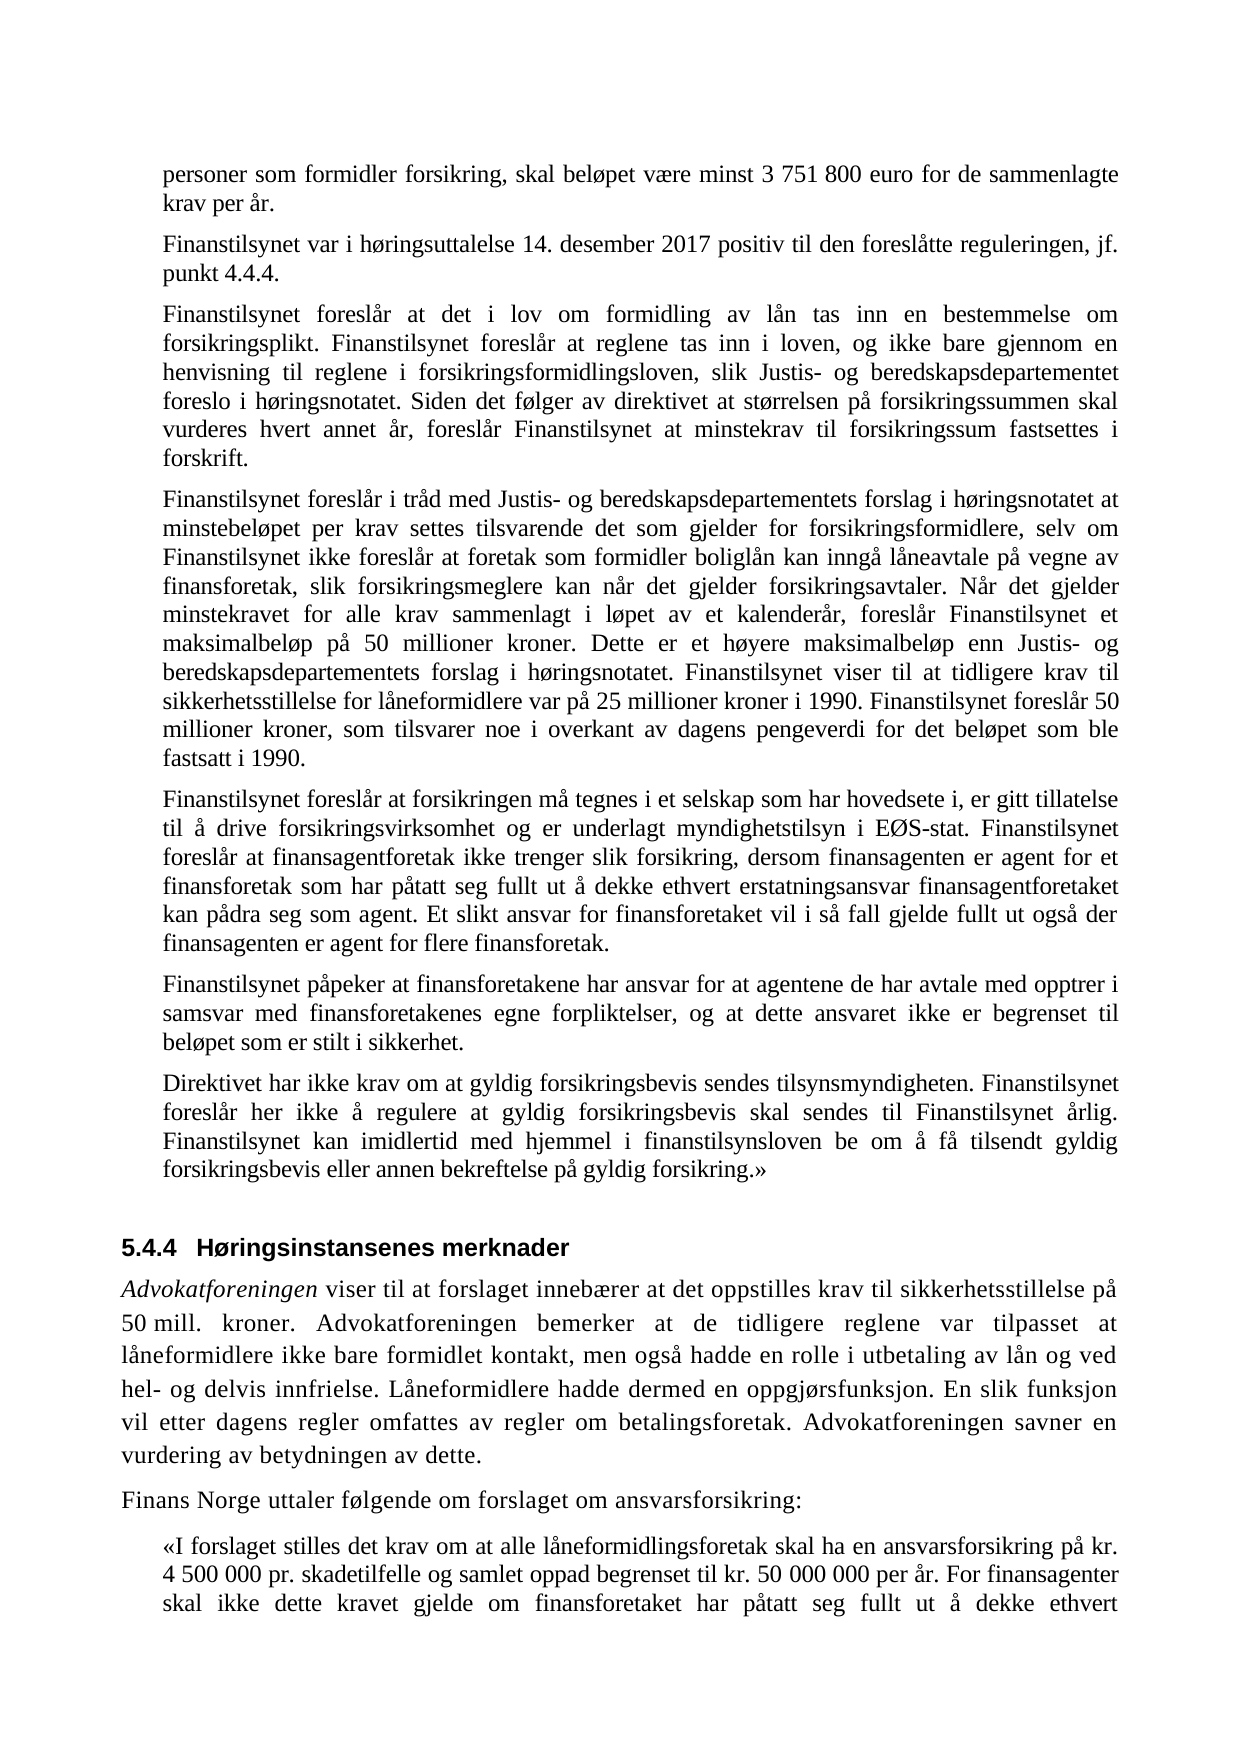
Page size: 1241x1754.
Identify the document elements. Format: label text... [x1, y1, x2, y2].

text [162, 159, 1119, 217]
text Finans Norge uttaler følgende om forslaget om ansvarsforsikring: [121, 1485, 1119, 1514]
text Finanstilsynet foreslår i tråd med Justis- og beredskapsdepartementets forslag i høringsnotatet at minstebeløpet per krav settes tilsvarende det som gjelder for forsikringsformidlere, selv om Finanstilsynet ikke foreslår at foretak som formidler boliglån kan inngå låneavtale på vegne av finansforetak, slik forsikringsmeglere kan når det gjelder forsikringsavtaler. Når det gjelder minstekravet for alle krav sammenlagt i løpet av et kalenderår, foreslår Finanstilsynet et maksimalbeløp på 50 millioner kroner. Dette er et høyere maksimalbeløp enn Justis- og beredskapsdepartementets forslag i høringsnotatet. Finanstilsynet viser til at tidligere krav til sikkerhetsstillelse for låneformidlere var på 25 millioner kroner i 1990. Finanstilsynet foreslår 50 millioner kroner, som tilsvarer noe i overkant av dagens pengeverdi for det beløpet som ble fastsatt i 1990. [162, 484, 1119, 772]
subtitle Høringsinstansenes merknader [121, 1233, 1119, 1262]
text Finanstilsynet påpeker at finansforetakene har ansvar for at agentene de har avtale med opptrer i samsvar med finansforetakenes egne forpliktelser, og at dette ansvaret ikke er begrenset til beløpet som er stilt i sikkerhet. [162, 969, 1119, 1056]
text Advokatforeningen viser til at forslaget innebærer at det oppstilles krav til sikkerhetsstillelse på 50 mill. kroner. Advokatforeningen bemerker at de tidligere reglene var tilpasset at låneformidlere ikke bare formidlet kontakt, men også hadde en rolle i utbetaling av lån og ved hel- og delvis innfrielse. Låneformidlere hadde dermed en oppgjørsfunksjon. En slik funksjon vil etter dagens regler omfattes av regler om betalingsforetak. Advokatforeningen savner en vurdering av betydningen av dette. [121, 1274, 1119, 1468]
text Finanstilsynet var i høringsuttalelse 14. desember 2017 positiv til den foreslåtte reguleringen, jf. punkt 4.4.4. [162, 229, 1119, 287]
text Direktivet har ikke krav om at gyldig forsikringsbevis sendes tilsynsmyndigheten. Finanstilsynet foreslår her ikke å regulere at gyldig forsikringsbevis skal sendes til Finanstilsynet årlig. Finanstilsynet kan imidlertid med hjemmel i finanstilsynsloven be om å få tilsendt gyldig forsikringsbevis eller annen bekreftelse på gyldig forsikring.» [162, 1068, 1119, 1183]
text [162, 1531, 1119, 1617]
text Finanstilsynet foreslår at det i lov om formidling av lån tas inn en bestemmelse om forsikringsplikt. Finanstilsynet foreslår at reglene tas inn i loven, og ikke bare gjennom en henvisning til reglene i forsikringsformidlingsloven, slik Justis- og beredskapsdepartementet foreslo i høringsnotatet. Siden det følger av direktivet at størrelsen på forsikringssummen skal vurderes hvert annet år, foreslår Finanstilsynet at minstekrav til forsikringssum fastsettes i forskrift. [162, 299, 1119, 472]
text Finanstilsynet foreslår at forsikringen må tegnes i et selskap som har hovedsete i, er gitt tillatelse til å drive forsikringsvirksomhet og er underlagt myndighetstilsyn i EØS-stat. Finanstilsynet foreslår at finansagentforetak ikke trenger slik forsikring, dersom finansagenten er agent for et finansforetak som har påtatt seg fullt ut å dekke ethvert erstatningsansvar finansagentforetaket kan pådra seg som agent. Et slikt ansvar for finansforetaket vil i så fall gjelde fullt ut også der finansagenten er agent for flere finansforetak. [162, 784, 1119, 957]
